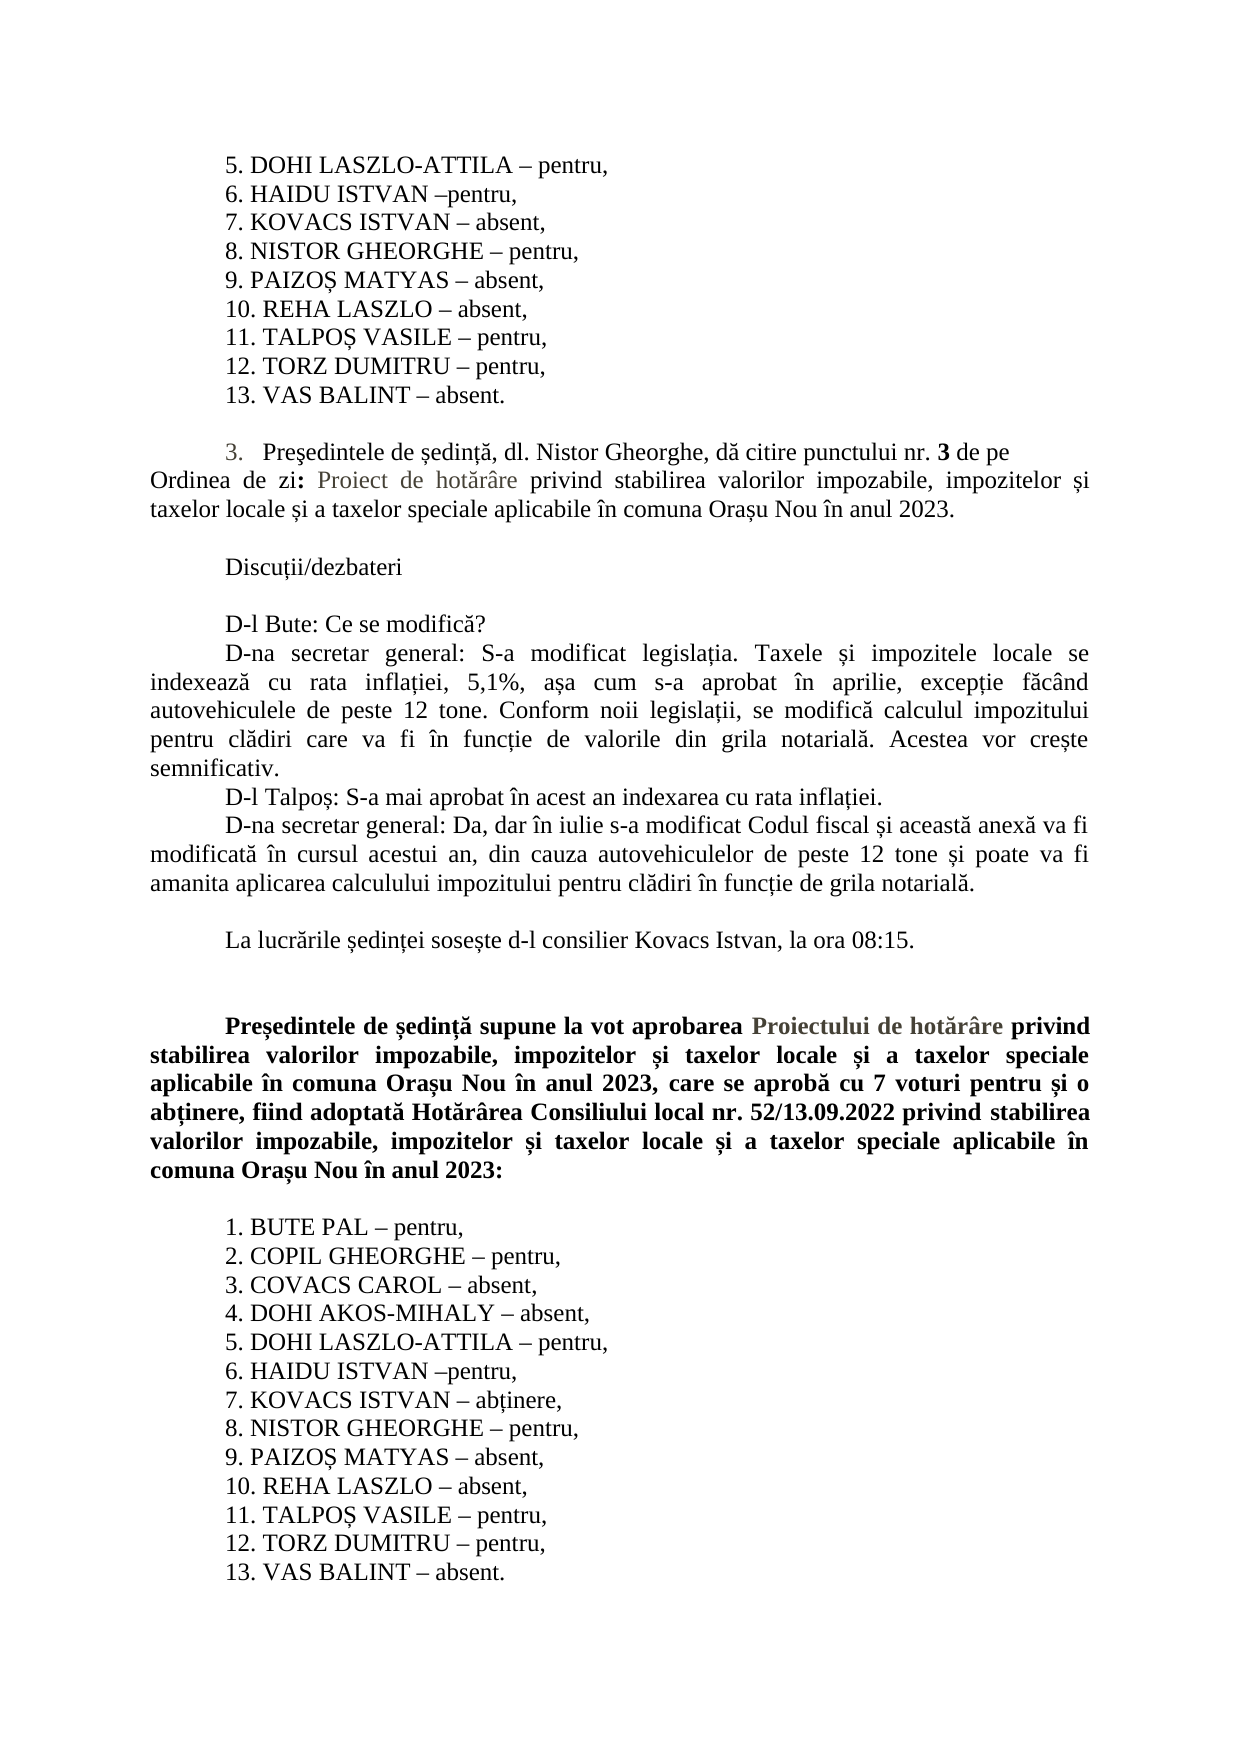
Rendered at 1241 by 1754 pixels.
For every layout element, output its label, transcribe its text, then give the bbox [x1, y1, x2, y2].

text 9. PAIZOȘ MATYAS – absent, [150, 1442, 1077, 1471]
text 6. HAIDU ISTVAN –pentru, [150, 179, 1077, 207]
text 10. REHA LASZLO – absent, [150, 294, 1077, 322]
list Preşedintele de ședință, dl. Nistor Gheorghe, dă citire punctului nr. 3 de pe [225, 437, 1090, 466]
text 1. BUTE PAL – pentru, [150, 1212, 1077, 1241]
text Ordinea de zi: Proiect de hotărâre privind stabilirea valorilor impozabile, impozitelor și taxelor locale și a taxelor speciale aplicabile în comuna Orașu Nou în anul 2023. [150, 466, 1090, 523]
text 5. DOHI LASZLO-ATTILA – pentru, [150, 150, 1077, 179]
text La lucrările ședinței sosește d-l consilier Kovacs Istvan, la ora 08:15. [150, 926, 1090, 954]
text 4. DOHI AKOS-MIHALY – absent, [150, 1298, 1077, 1327]
text 5. DOHI LASZLO-ATTILA – pentru, [150, 1327, 1077, 1356]
text D-l Bute: Ce se modifică? [150, 609, 1090, 638]
text 8. NISTOR GHEORGHE – pentru, [150, 236, 1077, 265]
text D-na secretar general: S-a modificat legislația. Taxele și impozitele locale se indexează cu rata inflației, 5,1%, așa cum s-a aprobat în aprilie, excepție făcând autovehiculele de peste 12 tone. Conform noii legislații, se modifică calculul impozitului pentru clădiri care va fi în funcție de valorile din grila notarială. Acestea vor crește semnificativ. [150, 638, 1090, 782]
text 10. REHA LASZLO – absent, [150, 1471, 1077, 1500]
text 13. VAS BALINT – absent. [150, 380, 1077, 409]
text 11. TALPOȘ VASILE – pentru, [150, 1500, 1077, 1528]
text 9. PAIZOȘ MATYAS – absent, [150, 265, 1077, 294]
text 12. TORZ DUMITRU – pentru, [150, 1528, 1077, 1557]
text 8. NISTOR GHEORGHE – pentru, [150, 1413, 1077, 1442]
text Discuții/dezbateri [150, 552, 1090, 581]
text 6. HAIDU ISTVAN –pentru, [150, 1356, 1077, 1385]
text Președintele de ședință supune la vot aprobarea Proiectului de hotărâre privind stabilirea valorilor impozabile, impozitelor și taxelor locale și a taxelor speciale aplicabile în comuna Orașu Nou în anul 2023, care se aprobă cu 7 voturi pentru și o abținere, fiind adoptată Hotărârea Consiliului local nr. 52/13.09.2022 privind stabilirea valorilor impozabile, impozitelor și taxelor locale și a taxelor speciale aplicabile în comuna Orașu Nou în anul 2023: [150, 1011, 1090, 1183]
text 3. COVACS CAROL – absent, [150, 1270, 1077, 1298]
text 11. TALPOȘ VASILE – pentru, [150, 322, 1077, 351]
text 2. COPIL GHEORGHE – pentru, [150, 1241, 1077, 1270]
text D-na secretar general: Da, dar în iulie s-a modificat Codul fiscal și această anexă va fi modificată în cursul acestui an, din cauza autovehiculelor de peste 12 tone și poate va fi amanita aplicarea calculului impozitului pentru clădiri în funcție de grila notarială. [150, 811, 1090, 897]
text 13. VAS BALINT – absent. [150, 1557, 1077, 1586]
text 12. TORZ DUMITRU – pentru, [150, 351, 1077, 380]
text 7. KOVACS ISTVAN – abținere, [150, 1385, 1077, 1413]
text 7. KOVACS ISTVAN – absent, [150, 207, 1077, 236]
text D-l Talpoș: S-a mai aprobat în acest an indexarea cu rata inflației. [150, 782, 1090, 811]
